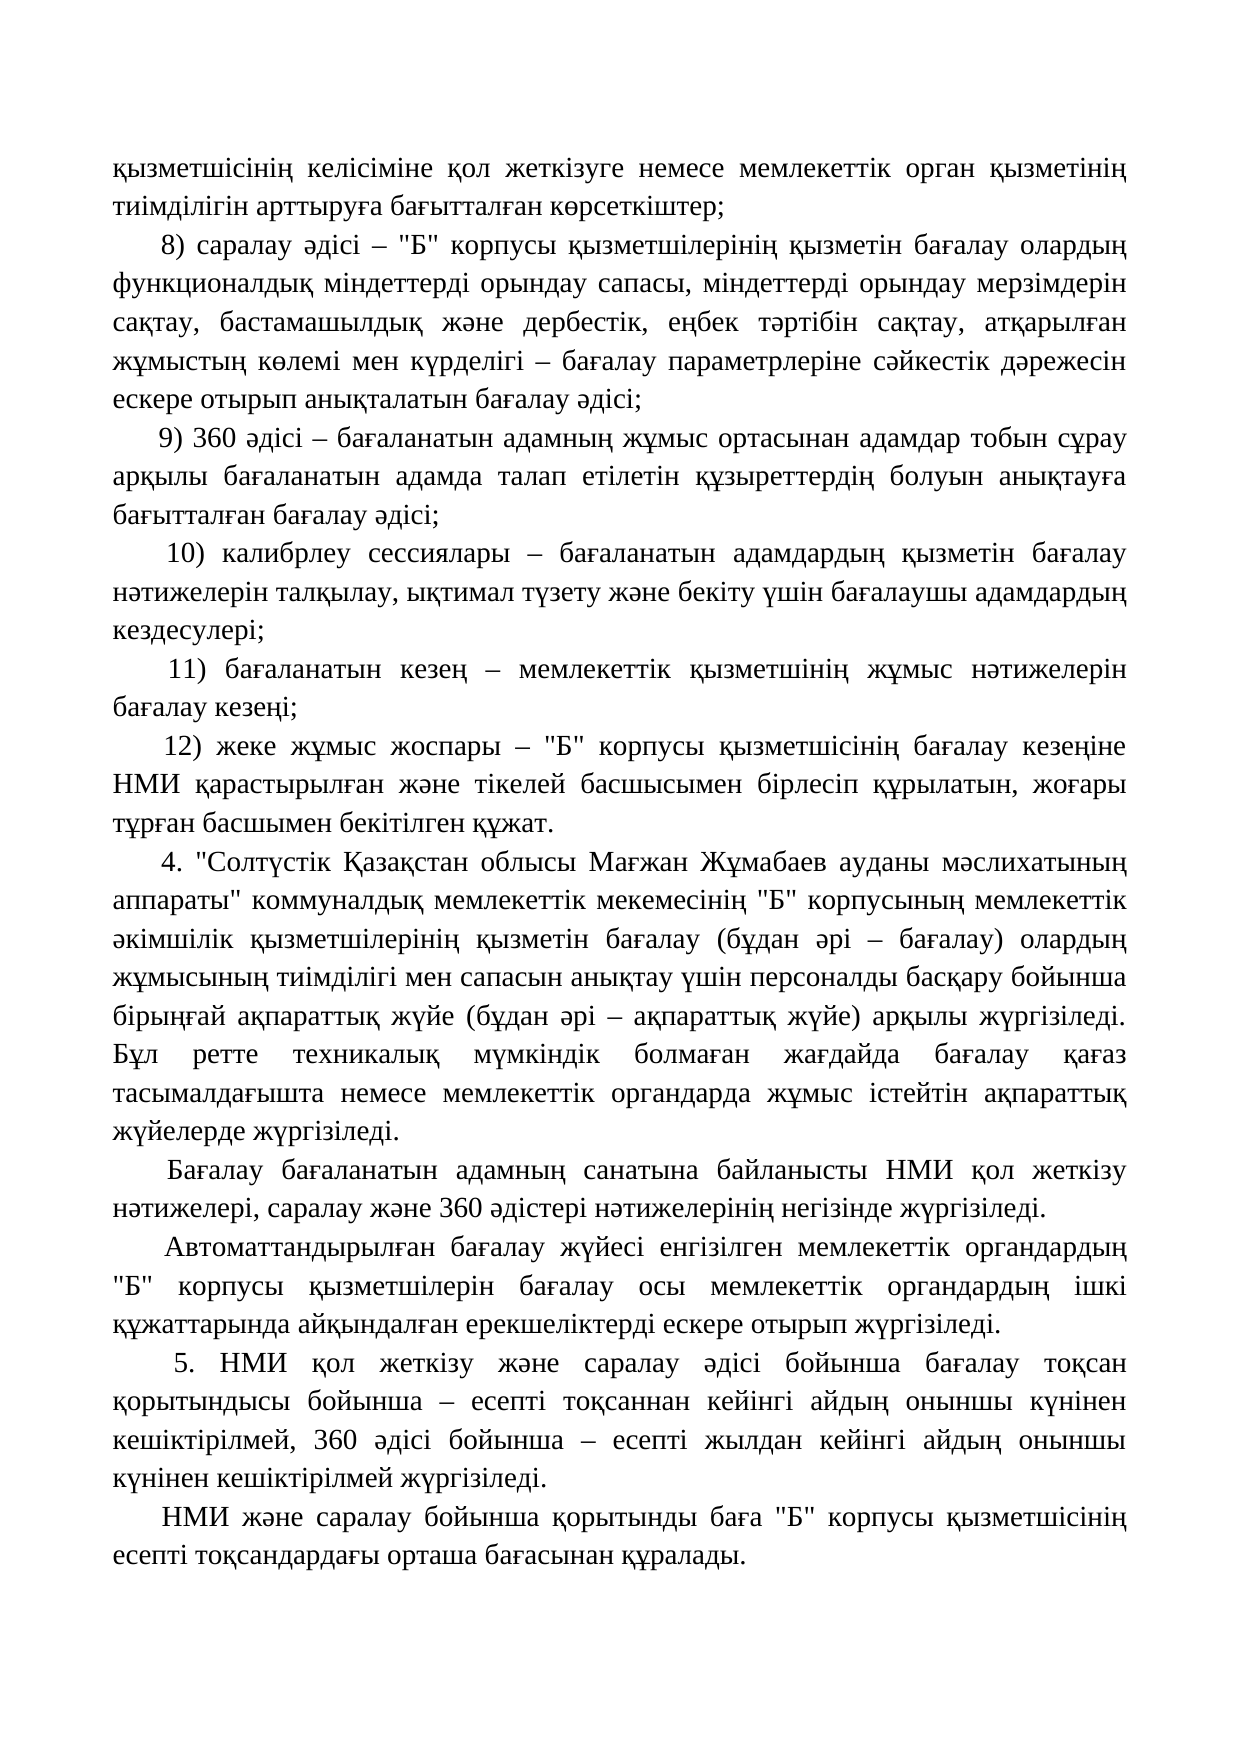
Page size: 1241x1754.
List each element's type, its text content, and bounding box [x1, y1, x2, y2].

text 9) 360 әдісі – бағаланатын адамның жұмыс ортасынан адамдар тобын сұрау арқылы бағаланатын адамда талап етілетін құзыреттердің болуын анықтауға бағытталған бағалау әдісі; [112, 420, 1128, 530]
text 4. "Солтүстік Қазақстан облысы Мағжан Жұмабаев ауданы мәслихатының аппараты" коммуналдық мемлекеттік мекемесінің "Б" корпусының мемлекеттік әкімшілік қызметшілерінің қызметін бағалау (бұдан әрі – бағалау) олардың жұмысының тиімділігі мен сапасын анықтау үшін персоналды басқару бойынша бірыңғай ақпараттық жүйе (бұдан әрі – ақпараттық жүйе) арқылы жүргізіледі. Бұл ретте техникалық мүмкіндік болмаған жағдайда бағалау қағаз тасымалдағышта немесе мемлекеттік органдарда жұмыс істейтін ақпараттық жүйелерде жүргізіледі. [112, 844, 1128, 1147]
text НМИ және саралау бойынша қорытынды баға "Б" корпусы қызметшісінің есепті тоқсандардағы орташа бағасынан құралады. [112, 1499, 1128, 1571]
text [112, 150, 1128, 222]
text 12) жеке жұмыс жоспары – "Б" корпусы қызметшісінің бағалау кезеңіне НМИ қарастырылған және тікелей басшысымен бірлесіп құрылатын, жоғары тұрған басшымен бекітілген құжат. [112, 728, 1128, 839]
text Бағалау бағаланатын адамның санатына байланысты НМИ қол жеткізу нәтижелері, саралау және 360 әдістері нәтижелерінің негізінде жүргізіледі. [112, 1152, 1128, 1224]
text Автоматтандырылған бағалау жүйесі енгізілген мемлекеттік органдардың "Б" корпусы қызметшілерін бағалау осы мемлекеттік органдардың ішкі құжаттарында айқындалған ерекшеліктерді ескере отырып жүргізіледі. [112, 1229, 1128, 1340]
text 5. НМИ қол жеткізу және саралау әдісі бойынша бағалау тоқсан қорытындысы бойынша – есепті тоқсаннан кейінгі айдың оныншы күнінен кешіктірілмей, 360 әдісі бойынша – есепті жылдан кейінгі айдың оныншы күнінен кешіктірілмей жүргізіледі. [112, 1345, 1128, 1494]
text 10) калибрлеу сессиялары – бағаланатын адамдардың қызметін бағалау нәтижелерін талқылау, ықтимал түзету және бекіту үшін бағалаушы адамдардың кездесулері; [112, 535, 1128, 646]
text 8) саралау әдісі – "Б" корпусы қызметшілерінің қызметін бағалау олардың функционалдық міндеттерді орындау сапасы, міндеттерді орындау мерзімдерін сақтау, бастамашылдық және дербестік, еңбек тәртібін сақтау, атқарылған жұмыстың көлемі мен күрделігі – бағалау параметрлеріне сәйкестік дәрежесін ескере отырып анықталатын бағалау әдісі; [112, 227, 1128, 415]
text 11) бағаланатын кезең – мемлекеттік қызметшінің жұмыс нәтижелерін бағалау кезеңі; [112, 651, 1128, 723]
